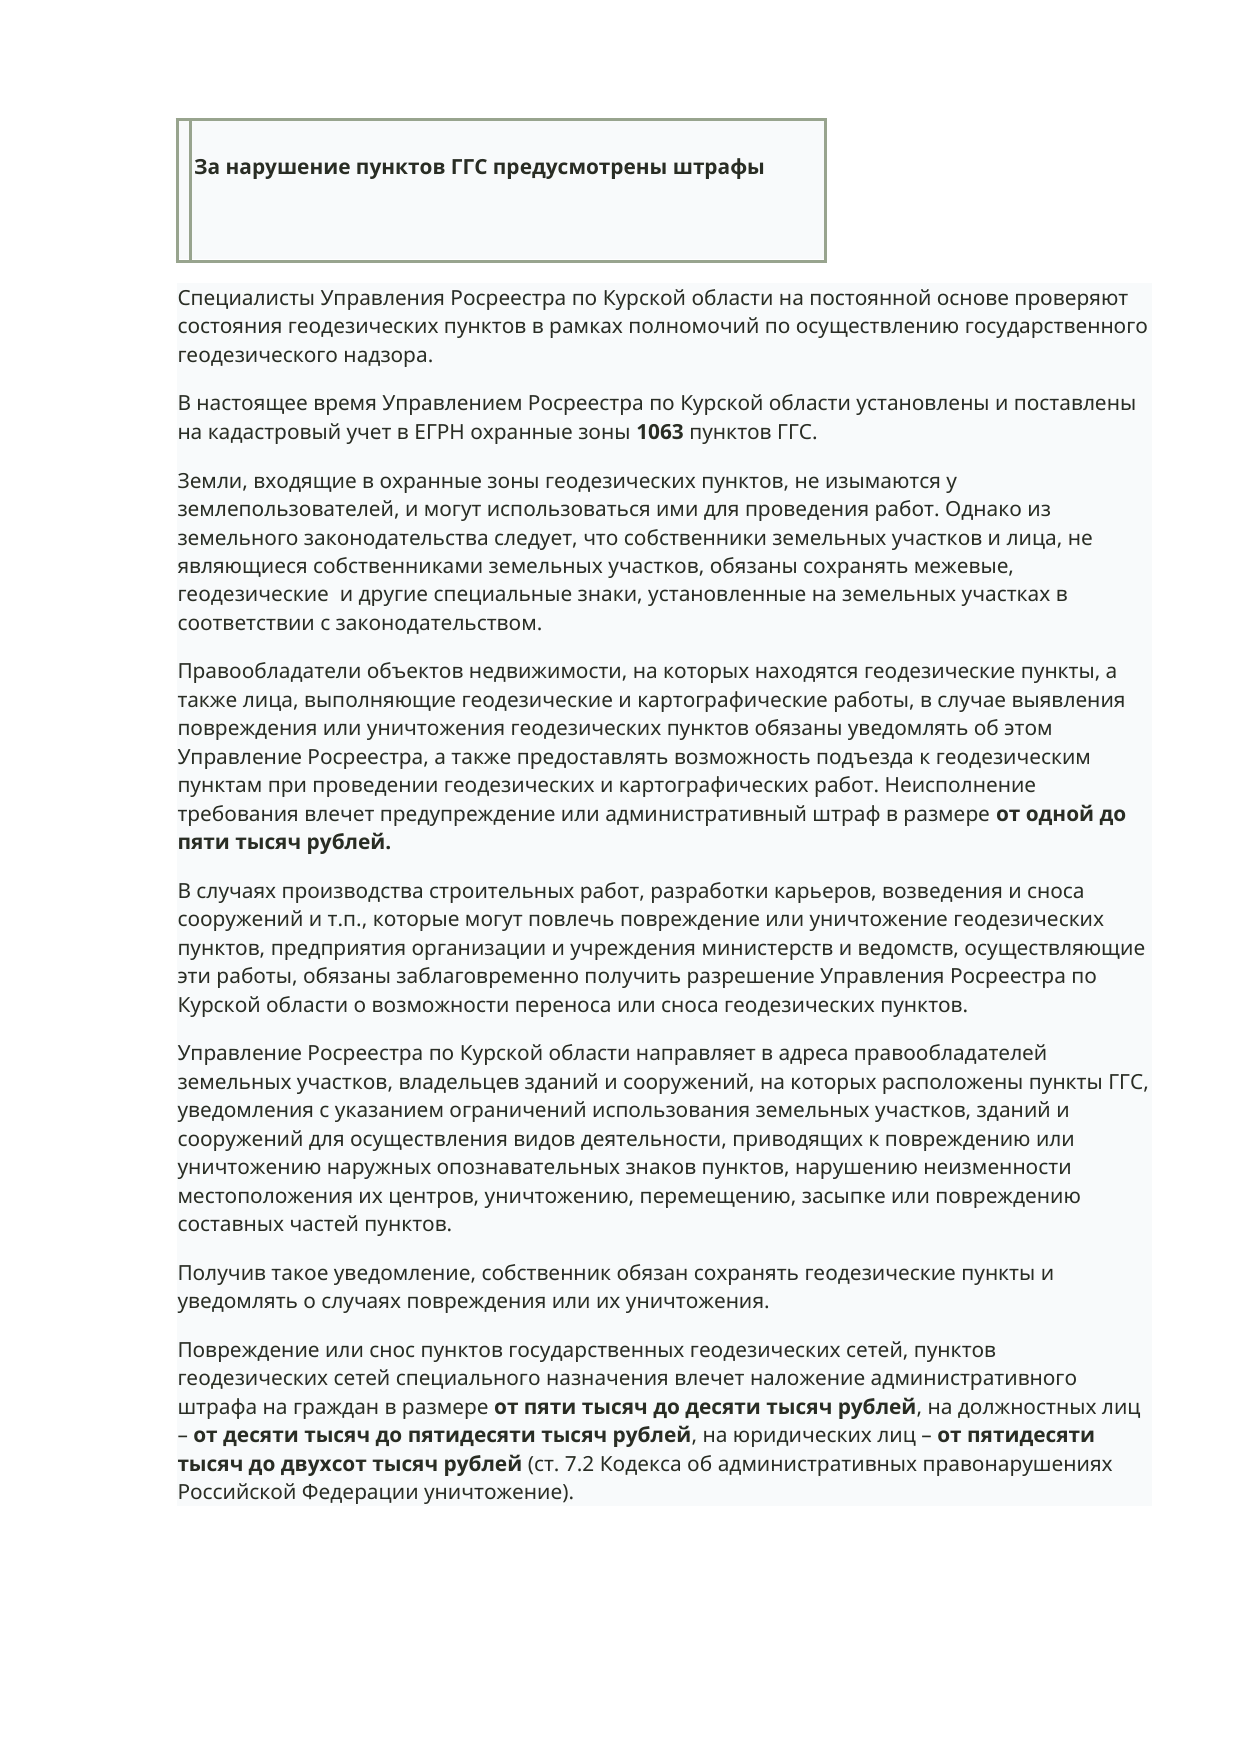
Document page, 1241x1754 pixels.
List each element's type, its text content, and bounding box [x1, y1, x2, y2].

text Правообладатели объектов недвижимости, на которых находятся геодезические пункты, а также лица, выполняющие геодезические и картографические работы, в случае выявления повреждения или уничтожения геодезических пунктов обязаны уведомлять об этом Управление Росреестра, а также предоставлять возможность подъезда к геодезическим пунктам при проведении геодезических и картографических работ. Неисполнение требования влечет предупреждение или административный штраф в размере от одной до пяти тысяч рублей. [177, 657, 1152, 856]
text Повреждение или снос пунктов государственных геодезических сетей, пунктов геодезических сетей специального назначения влечет наложение административного штрафа на граждан в размере от пяти тысяч до десяти тысяч рублей, на должностных лиц – от десяти тысяч до пятидесяти тысяч рублей, на юридических лиц – от пятидесяти тысяч до двухсот тысяч рублей (ст. 7.2 Кодекса об административных правонарушениях Российской Федерации уничтожение). [177, 1335, 1152, 1506]
text Получив такое уведомление, собственник обязан сохранять геодезические пункты и уведомлять о случаях повреждения или их уничтожения. [177, 1258, 1152, 1315]
table_header За нарушение пунктов ГГС предусмотрены штрафы [192, 121, 824, 259]
text Земли, входящие в охранные зоны геодезических пунктов, не изымаются у землепользователей, и могут использоваться ими для проведения работ. Однако из земельного законодательства следует, что собственники земельных участков и лица, не являющиеся собственниками земельных участков, обязаны сохранять межевые, геодезические и другие специальные знаки, установленные на земельных участках в соответствии с законодательством. [177, 466, 1152, 636]
text Управление Росреестра по Курской области направляет в адреса правообладателей земельных участков, владельцев зданий и сооружений, на которых расположены пункты ГГС, уведомления с указанием ограничений использования земельных участков, зданий и сооружений для осуществления видов деятельности, приводящих к повреждению или уничтожению наружных опознавательных знаков пунктов, нарушению неизменности местоположения их центров, уничтожению, перемещению, засыпке или повреждению составных частей пунктов. [177, 1038, 1152, 1238]
text В случаях производства строительных работ, разработки карьеров, возведения и сноса сооружений и т.п., которые могут повлечь повреждение или уничтожение геодезических пунктов, предприятия организации и учреждения министерств и ведомств, осуществляющие эти работы, обязаны заблаговременно получить разрешение Управления Росреестра по Курской области о возможности переноса или сноса геодезических пунктов. [177, 876, 1152, 1018]
table_header [179, 121, 189, 259]
text В настоящее время Управлением Росреестра по Курской области установлены и поставлены на кадастровый учет в ЕГРН охранные зоны 1063 пунктов ГГС. [177, 388, 1152, 445]
text Специалисты Управления Росреестра по Курской области на постоянной основе проверяют состояния геодезических пунктов в рамках полномочий по осуществлению государственного геодезического надзора. [177, 283, 1152, 368]
